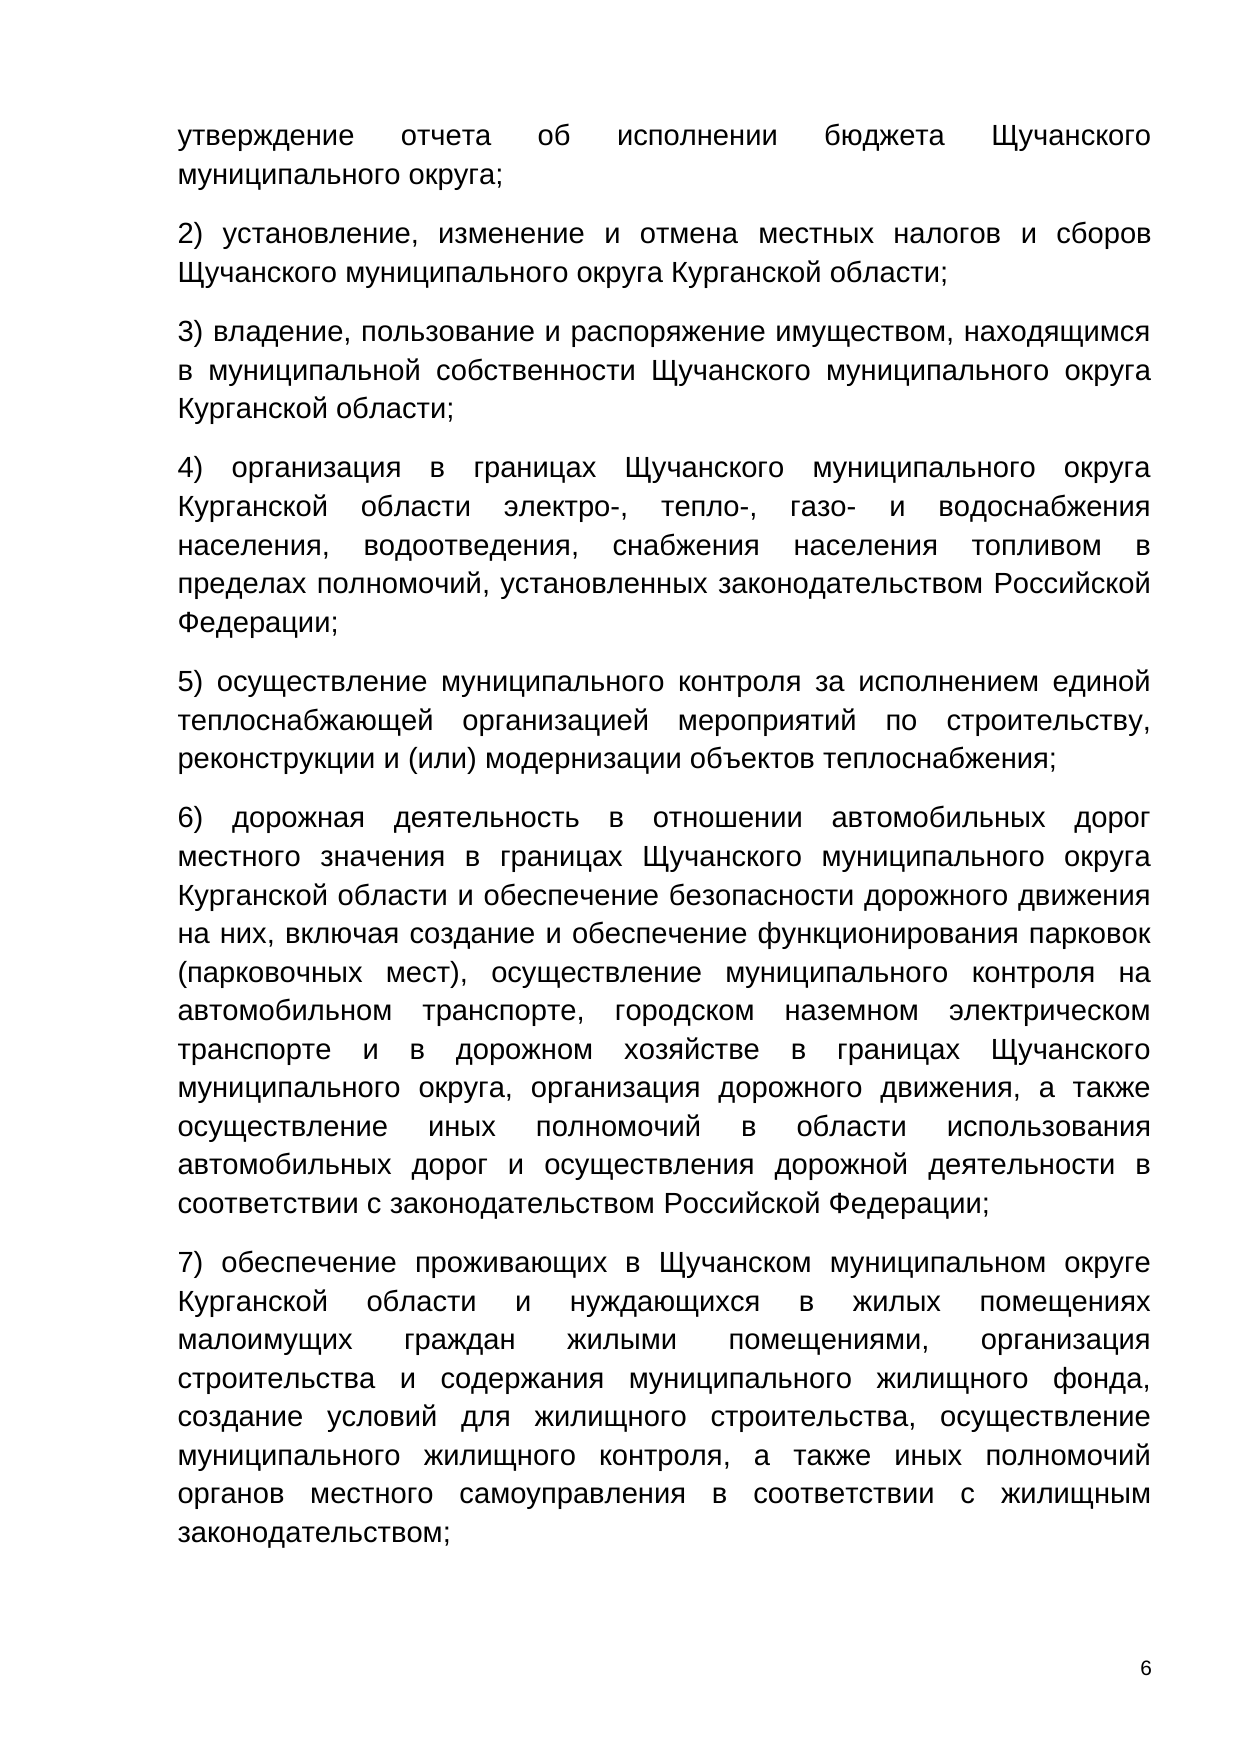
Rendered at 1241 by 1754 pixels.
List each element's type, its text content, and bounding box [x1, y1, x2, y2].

text 5) осуществление муниципального контроля за исполнением единой теплоснабжающей организацией мероприятий по строительству, реконструкции и (или) модернизации объектов теплоснабжения; [177, 664, 1152, 774]
text 4) организация в границах Щучанского муниципального округа Курганской области электро-, тепло-, газо- и водоснабжения населения, водоотведения, снабжения населения топливом в пределах полномочий, установленных законодательством Российской Федерации; [177, 450, 1152, 638]
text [177, 118, 1152, 190]
text 7) обеспечение проживающих в Щучанском муниципальном округе Курганской области и нуждающихся в жилых помещениях малоимущих граждан жилыми помещениями, организация строительства и содержания муниципального жилищного фонда, создание условий для жилищного строительства, осуществление муниципального жилищного контроля, а также иных полномочий органов местного самоуправления в соответствии с жилищным законодательством; [177, 1245, 1152, 1548]
text 3) владение, пользование и распоряжение имуществом, находящимся в муниципальной собственности Щучанского муниципального округа Курганской области; [177, 314, 1152, 424]
text 2) установление, изменение и отмена местных налогов и сборов Щучанского муниципального округа Курганской области; [177, 216, 1152, 288]
text 6) дорожная деятельность в отношении автомобильных дорог местного значения в границах Щучанского муниципального округа Курганской области и обеспечение безопасности дорожного движения на них, включая создание и обеспечение функционирования парковок (парковочных мест), осуществление муниципального контроля на автомобильном транспорте, городском наземном электрическом транспорте и в дорожном хозяйстве в границах Щучанского муниципального округа, организация дорожного движения, а также осуществление иных полномочий в области использования автомобильных дорог и осуществления дорожной деятельности в соответствии с законодательством Российской Федерации; [177, 800, 1152, 1219]
